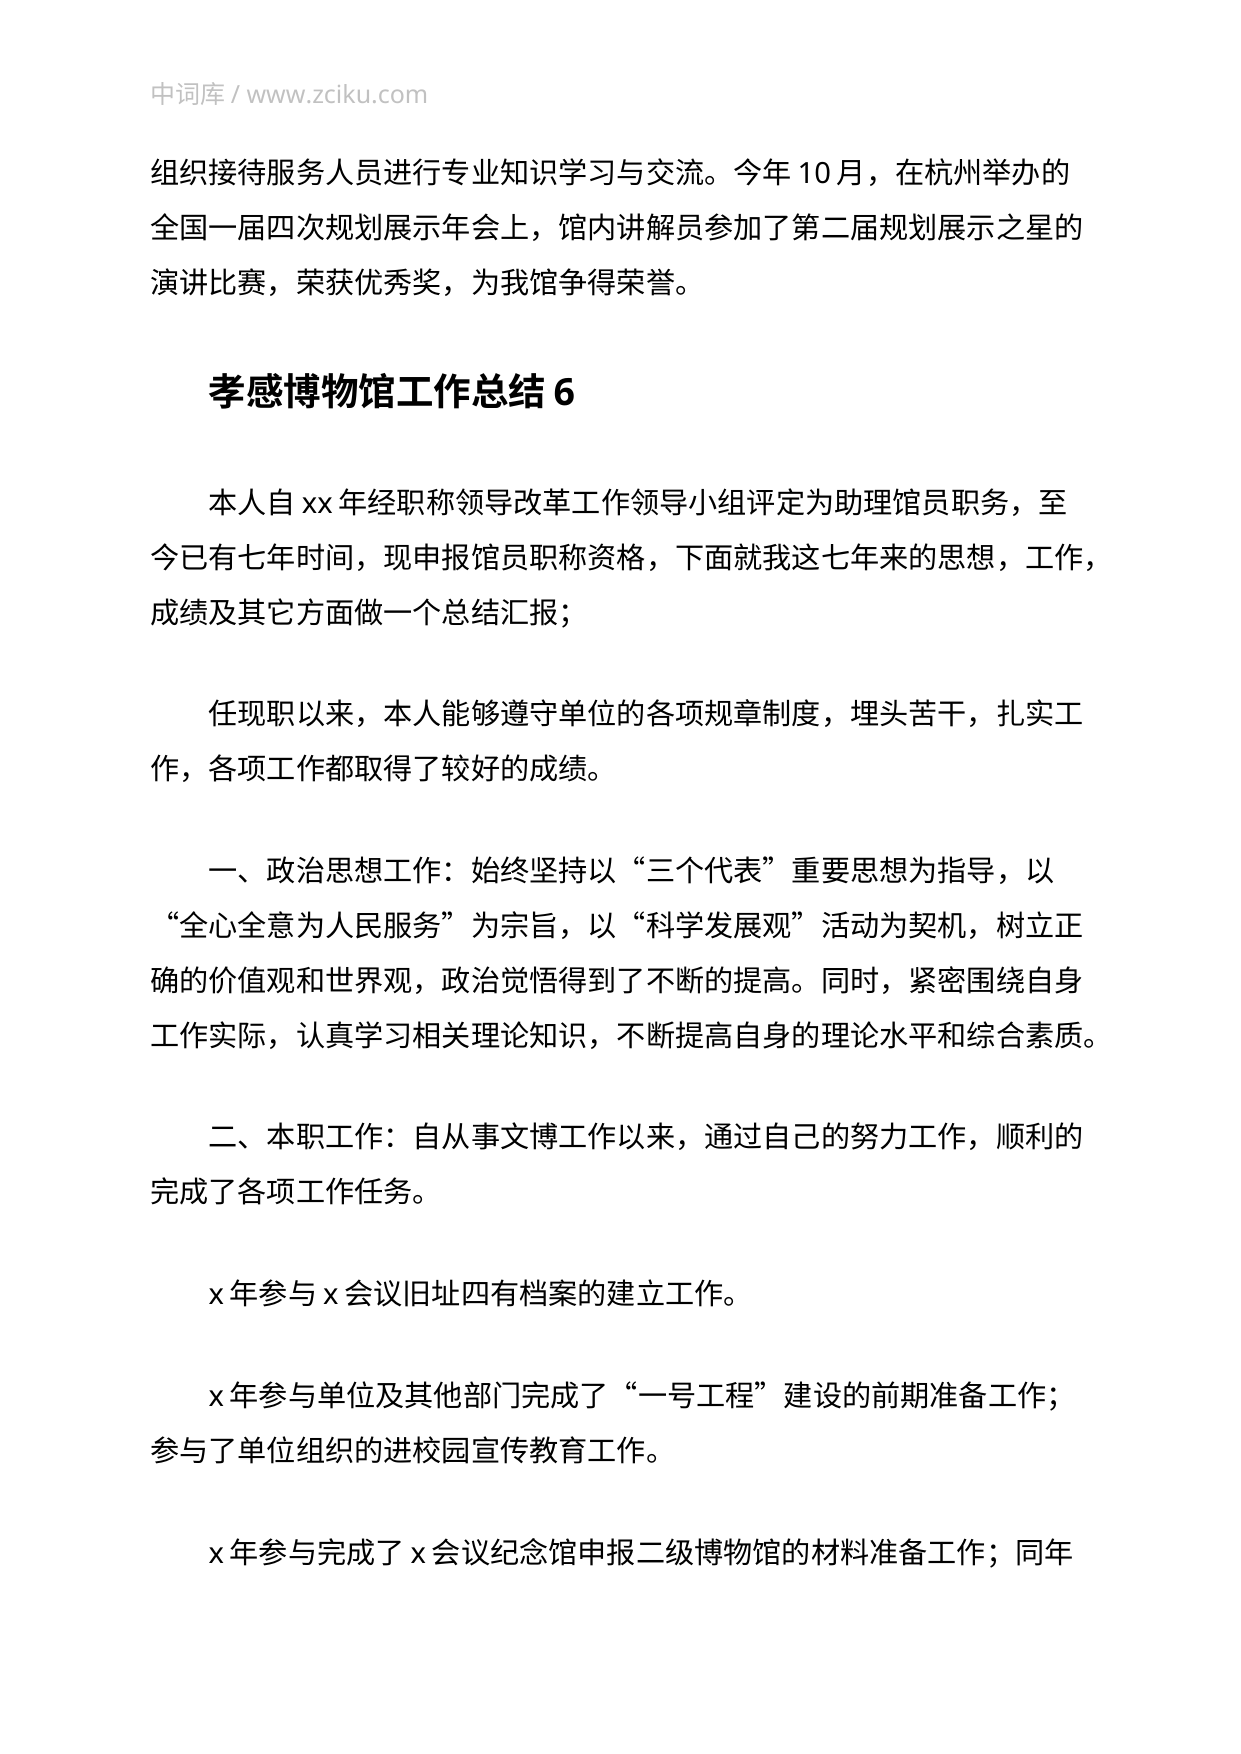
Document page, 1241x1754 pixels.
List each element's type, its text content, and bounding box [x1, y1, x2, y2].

text x年参与x会议旧址四有档案的建立工作。 [150, 1271, 1090, 1313]
text 任现职以来，本人能够遵守单位的各项规章制度，埋头苦干，扎实工作，各项工作都取得了较好的成绩。 [150, 691, 1090, 788]
text 孝感博物馆工作总结6 [150, 362, 1090, 416]
text 一、政治思想工作：始终坚持以“三个代表”重要思想为指导，以“全心全意为人民服务”为宗旨，以“科学发展观”活动为契机，树立正确的价值观和世界观，政治觉悟得到了不断的提高。同时，紧密围绕自身工作实际，认真学习相关理论知识，不断提高自身的理论水平和综合素质。 [150, 848, 1090, 1054]
text 本人自xx年经职称领导改革工作领导小组评定为助理馆员职务，至今已有七年时间，现申报馆员职称资格，下面就我这七年来的思想，工作，成绩及其它方面做一个总结汇报； [150, 479, 1090, 631]
text x年参与单位及其他部门完成了“一号工程”建设的前期准备工作；参与了单位组织的进校园宣传教育工作。 [150, 1373, 1090, 1470]
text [150, 150, 1090, 302]
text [150, 1529, 1090, 1572]
text 二、本职工作：自从事文博工作以来，通过自己的努力工作，顺利的完成了各项工作任务。 [150, 1114, 1090, 1211]
